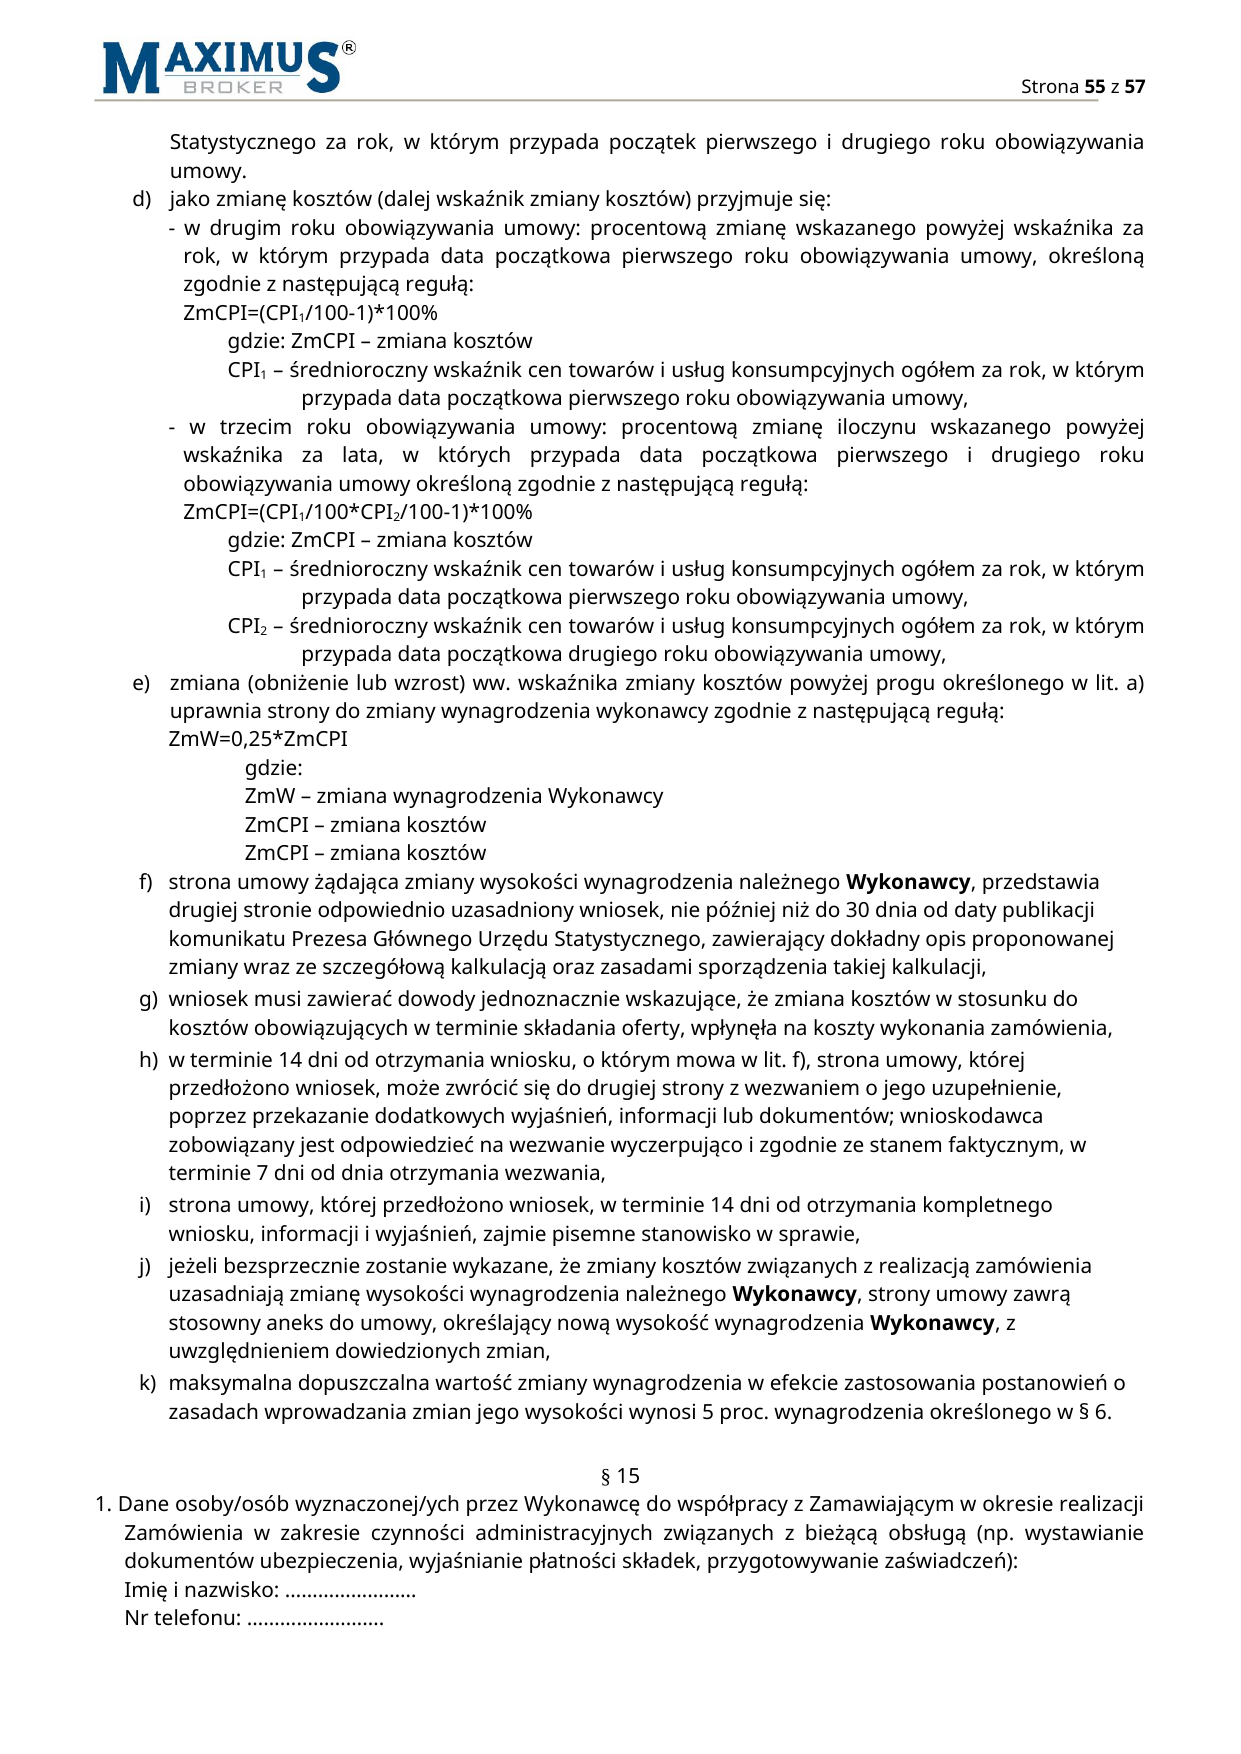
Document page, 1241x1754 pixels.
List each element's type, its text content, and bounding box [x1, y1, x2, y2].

text j) jeżeli bezsprzecznie zostanie wykazane, że zmiany kosztów związanych z realizacją zamówienia uzasadniają zmianę wysokości wynagrodzenia należnego Wykonawcy, strony umowy zawrą stosowny aneks do umowy, określający nową wysokość wynagrodzenia Wykonawcy, z uwzględnieniem dowiedzionych zmian, [139, 1251, 1146, 1365]
text CPI1 – średnioroczny wskaźnik cen towarów i usług konsumpcyjnych ogółem za rok, w którym przypada data początkowa pierwszego roku obowiązywania umowy, [227, 355, 1146, 412]
list zmiana (obniżenie lub wzrost) ww. wskaźnika zmiany kosztów powyżej progu określonego w lit. a) uprawnia strony do zmiany wynagrodzenia wykonawcy zgodnie z następującą regułą: [132, 668, 1146, 724]
text h) w terminie 14 dni od otrzymania wniosku, o którym mowa w lit. f), strona umowy, której przedłożono wniosek, może zwrócić się do drugiej strony z wezwaniem o jego uzupełnienie, poprzez przekazanie dodatkowych wyjaśnień, informacji lub dokumentów; wnioskodawca zobowiązany jest odpowiedzieć na wezwanie wyczerpująco i zgodnie ze stanem faktycznym, w terminie 7 dni od dnia otrzymania wezwania, [139, 1045, 1146, 1187]
text - w drugim roku obowiązywania umowy: procentową zmianę wskazanego powyżej wskaźnika za rok, w którym przypada data początkowa pierwszego roku obowiązywania umowy, określoną zgodnie z następującą regułą: [168, 213, 1146, 298]
list 1. Dane osoby/osób wyznaczonej/ych przez Wykonawcę do współpracy z Zamawiającym w okresie realizacji Zamówienia w zakresie czynności administracyjnych związanych z bieżącą obsługą (np. wystawianie dokumentów ubezpieczenia, wyjaśnianie płatności składek, przygotowywanie zaświadczeń): [94, 1489, 1146, 1575]
text CPI2 – średnioroczny wskaźnik cen towarów i usług konsumpcyjnych ogółem za rok, w którym przypada data początkowa drugiego roku obowiązywania umowy, [227, 611, 1146, 668]
text f) strona umowy żądająca zmiany wysokości wynagrodzenia należnego Wykonawcy, przedstawia drugiej stronie odpowiednio uzasadniony wniosek, nie później niż do 30 dnia od daty publikacji komunikatu Prezesa Głównego Urzędu Statystycznego, zawierający dokładny opis proponowanej zmiany wraz ze szczegółową kalkulacją oraz zasadami sporządzenia takiej kalkulacji, [139, 867, 1146, 981]
list gdzie: [244, 753, 1146, 781]
text i) strona umowy, której przedłożono wniosek, w terminie 14 dni od otrzymania kompletnego wniosku, informacji i wyjaśnień, zajmie pisemne stanowisko w sprawie, [139, 1191, 1146, 1247]
list ZmCPI – zmiana kosztów [244, 810, 1146, 838]
text CPI1 – średnioroczny wskaźnik cen towarów i usług konsumpcyjnych ogółem za rok, w którym przypada data początkowa pierwszego roku obowiązywania umowy, [227, 554, 1146, 611]
list jako zmianę kosztów (dalej wskaźnik zmiany kosztów) przyjmuje się: [132, 184, 1146, 213]
text gdzie: ZmCPI – zmiana kosztów [227, 526, 1146, 554]
text g) wniosek musi zawierać dowody jednoznacznie wskazujące, że zmiana kosztów w stosunku do kosztów obowiązujących w terminie składania oferty, wpłynęła na koszty wykonania zamówienia, [139, 984, 1146, 1041]
list Nr telefonu: ……………………. [124, 1603, 1146, 1632]
text ZmCPI=(CPI1/100-1)*100% [183, 298, 1146, 326]
text - w trzecim roku obowiązywania umowy: procentową zmianę iloczynu wskazanego powyżej wskaźnika za lata, w których przypada data początkowa pierwszego i drugiego roku obowiązywania umowy określoną zgodnie z następującą regułą: [168, 412, 1146, 497]
list ZmW – zmiana wynagrodzenia Wykonawcy [244, 781, 1146, 810]
list ZmCPI – zmiana kosztów [244, 838, 1146, 867]
text 15 [94, 1461, 1146, 1489]
text k) maksymalna dopuszczalna wartość zmiany wynagrodzenia w efekcie zastosowania postanowień o zasadach wprowadzania zmian jego wysokości wynosi 5 proc. wynagrodzenia określonego w § 6. [139, 1368, 1146, 1425]
list ZmW=0,25*ZmCPI [168, 724, 1146, 753]
text ZmCPI=(CPI1/100*CPI2/100-1)*100% [183, 497, 1146, 526]
picture [97, 36, 362, 98]
list Imię i nazwisko: …………………… [124, 1575, 1146, 1603]
text gdzie: ZmCPI – zmiana kosztów [227, 326, 1146, 355]
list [132, 127, 1146, 184]
